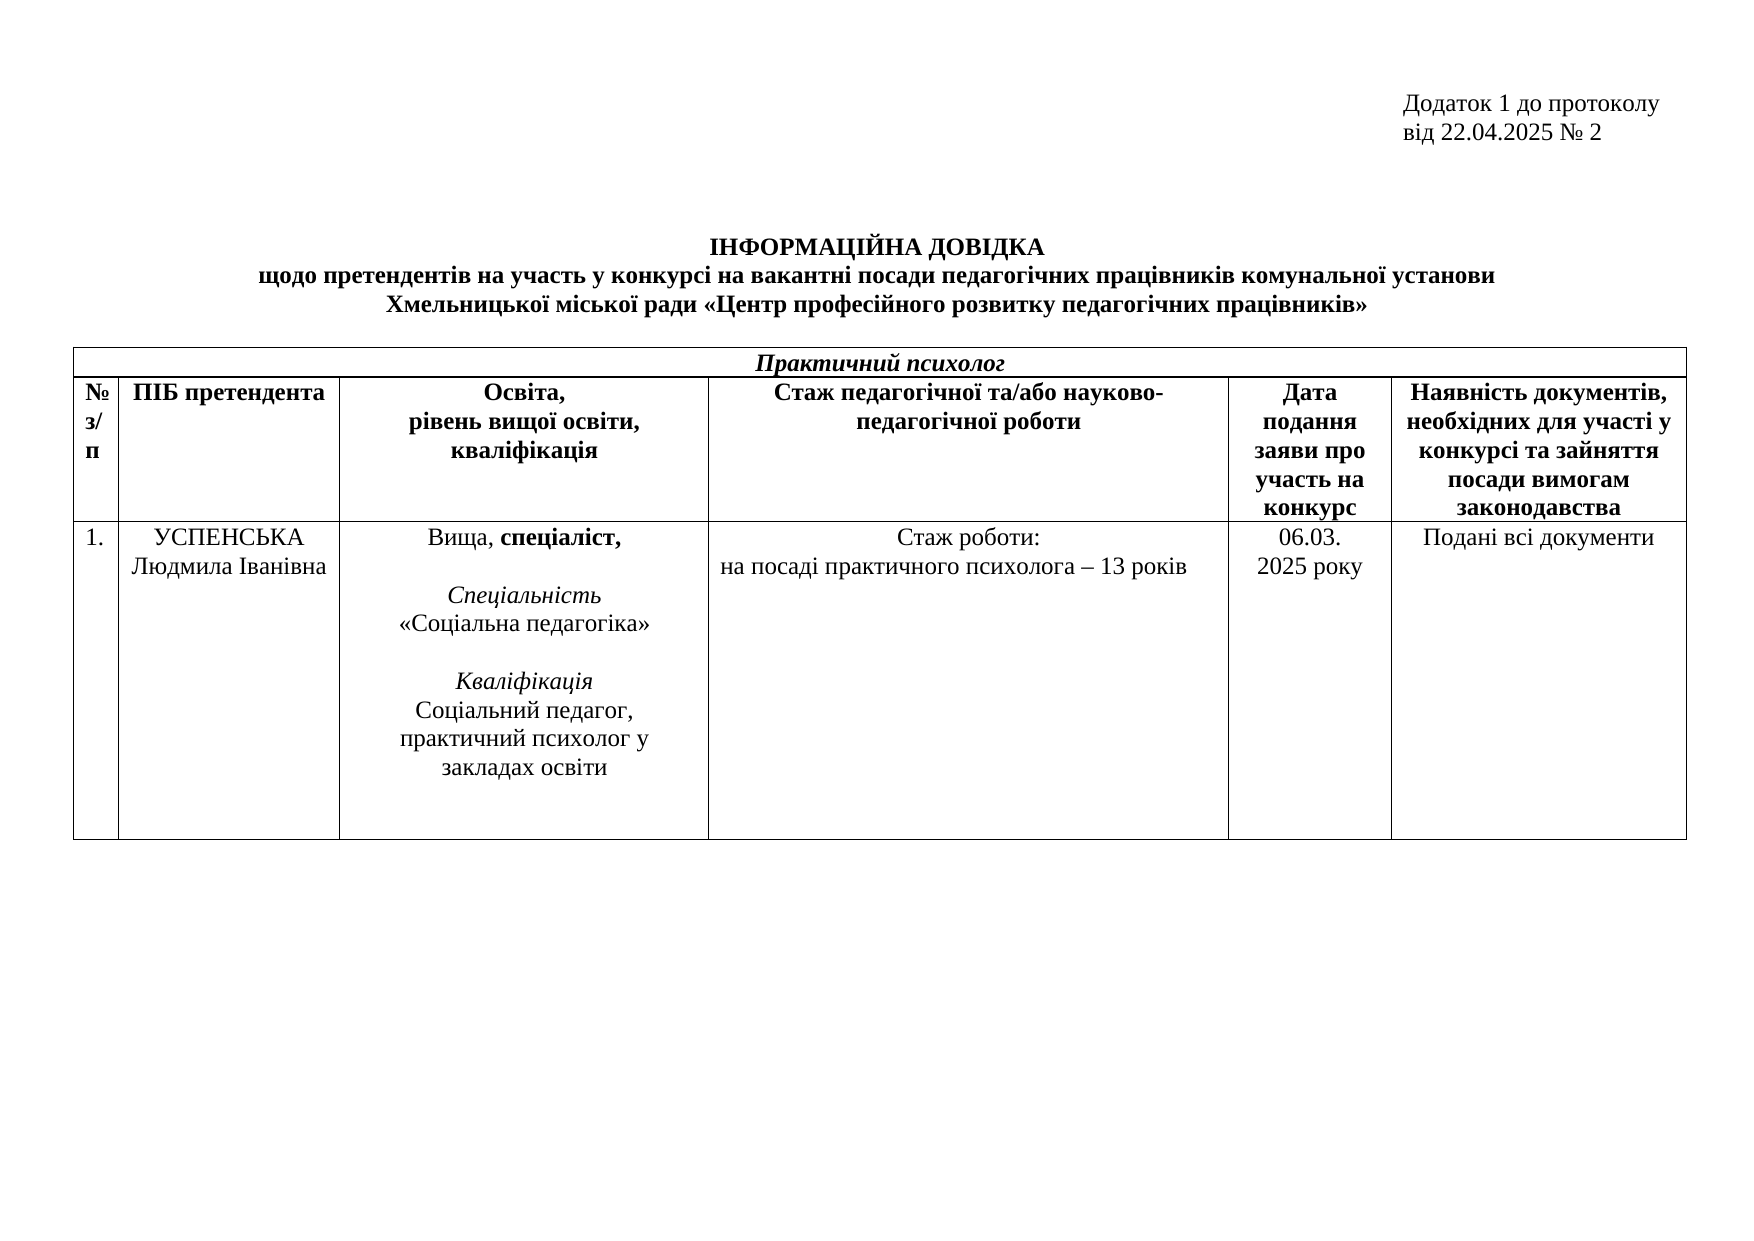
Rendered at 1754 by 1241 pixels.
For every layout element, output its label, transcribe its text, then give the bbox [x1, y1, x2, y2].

text Додаток 1 до протоколу [89, 88, 1665, 117]
text щодо претендентів на участь у конкурсі на вакантні посади педагогічних працівників комунальної установи [89, 260, 1665, 289]
text від 22.04.2025 № 2 [89, 117, 1665, 145]
table_cell Освіта, рівень вищої освіти, кваліфікація [340, 378, 708, 521]
table_cell Вища, спеціаліст, Спеціальність «Соціальна педагогіка» Кваліфікація Соціальний педагог, практичний психолог у закладах освіти [340, 522, 708, 838]
table_header Практичний психолог [74, 348, 1686, 376]
table_cell Стаж педагогічної та/або науково-педагогічної роботи [709, 378, 1228, 521]
text Хмельницької міської ради «Центр професійного розвитку педагогічних працівників» [89, 289, 1665, 318]
text ІНФОРМАЦІЙНА ДОВІДКА [89, 232, 1665, 260]
table_cell Подані всі документи [1392, 522, 1686, 838]
table_cell Дата подання заяви про участь на конкурс [1229, 378, 1391, 521]
table_cell №з/п [74, 378, 118, 521]
table_cell ПІБ претендента [119, 378, 339, 521]
table_cell Стаж роботи: на посаді практичного психолога – 13 років [709, 522, 1228, 838]
table_cell Наявність документів, необхідних для участі у конкурсі та зайняття посади вимогам законодавства [1392, 378, 1686, 521]
table_cell УСПЕНСЬКА Людмила Іванівна [119, 522, 339, 838]
table_cell 06.03. 2025 року [1229, 522, 1391, 838]
table_cell 1. [74, 522, 118, 838]
